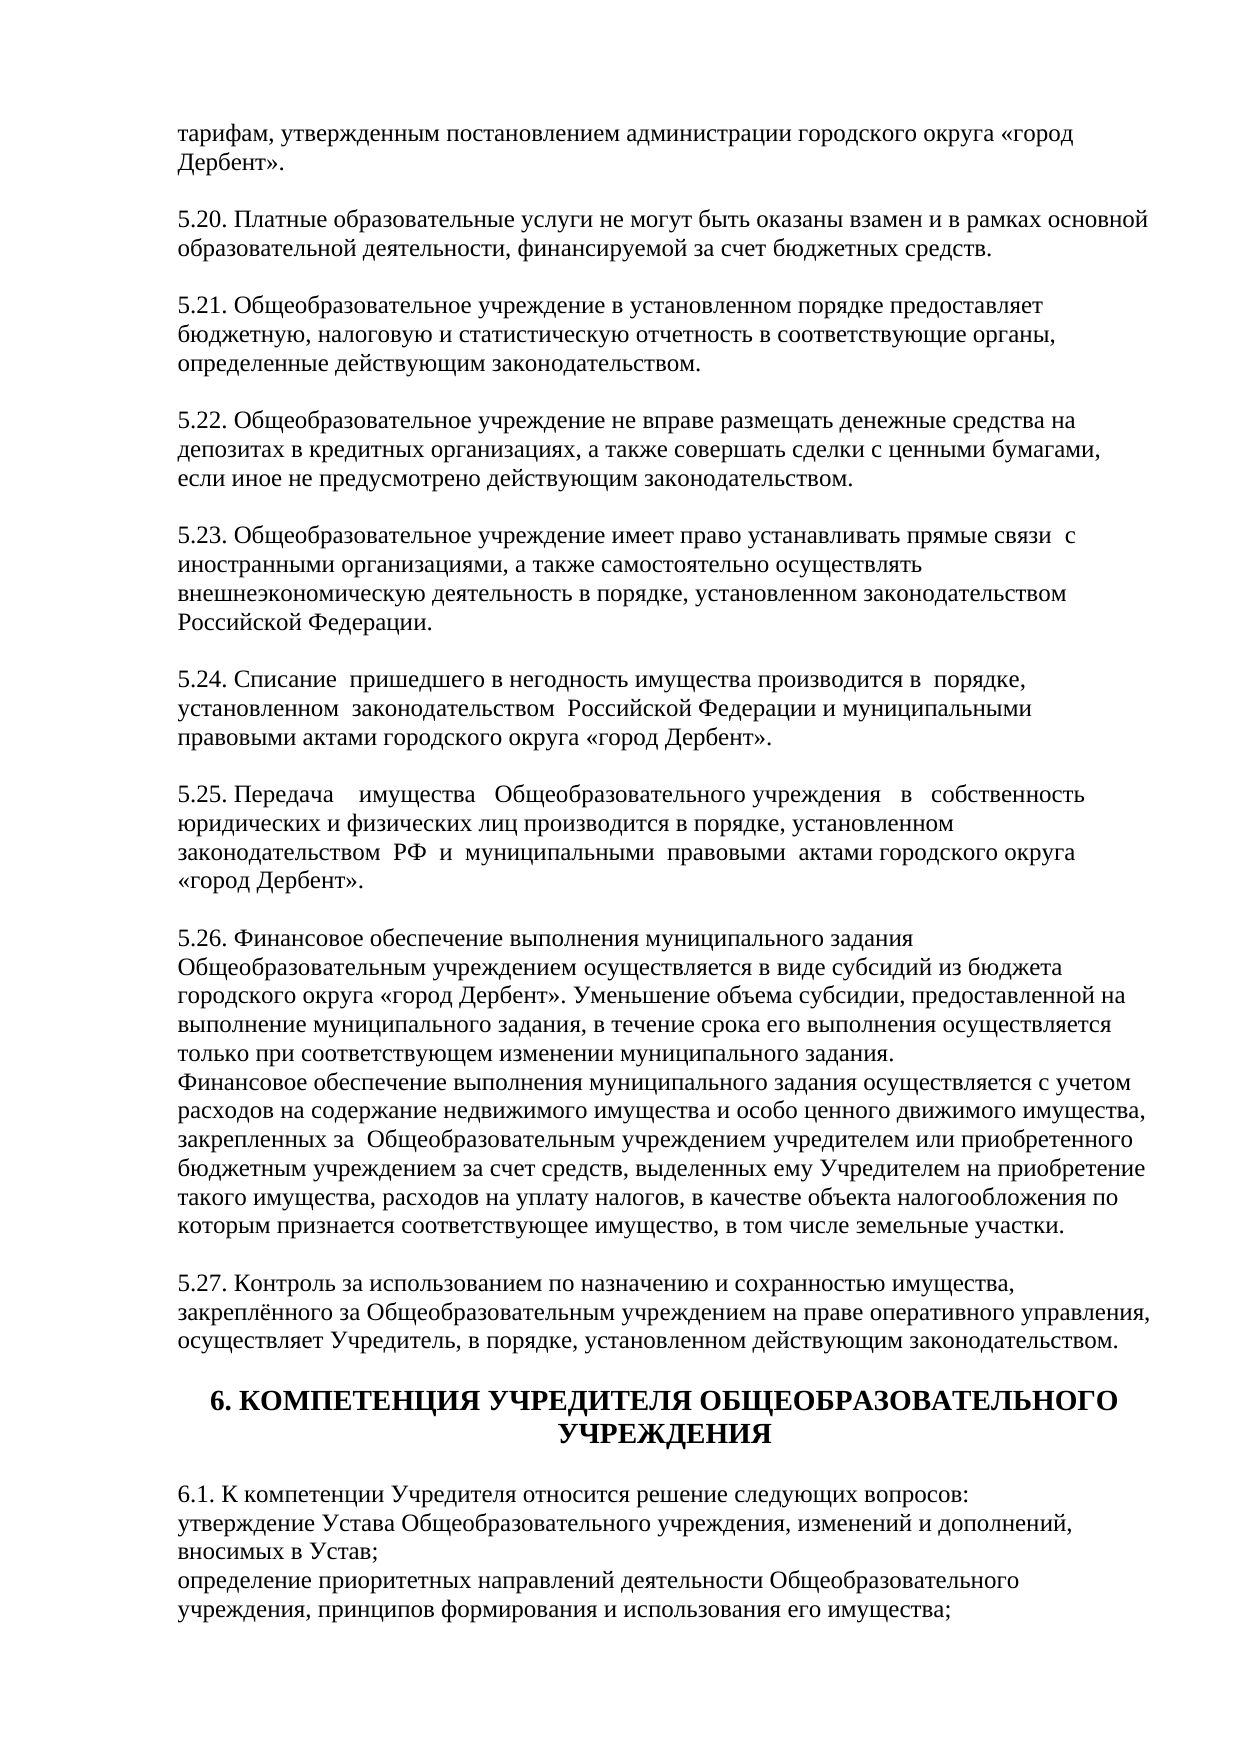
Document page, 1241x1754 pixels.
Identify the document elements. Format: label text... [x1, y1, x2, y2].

text 5.22. Общеобразовательное учреждение не вправе размещать денежные средства на депозитах в кредитных организациях, а также совершать сделки с ценными бумагами, если иное не предусмотрено действующим законодательством. [177, 377, 1152, 492]
text 6. КОМПЕТЕНЦИЯ УЧРЕДИТЕЛЯ ОБЩЕОБРАЗОВАТЕЛЬНОГО УЧРЕЖДЕНИЯ [177, 1383, 1152, 1450]
text 5.21. Общеобразовательное учреждение в установленном порядке предоставляет бюджетную, налоговую и статистическую отчетность в соответствующие органы, определенные действующим законодательством. [177, 262, 1152, 377]
text 5.23. Общеобразовательное учреждение имеет право устанавливать прямые связи с иностранными организациями, а также самостоятельно осуществлять внешнеэкономическую деятельность в порядке, установленном законодательством Российской Федерации. [177, 492, 1152, 636]
text Финансовое обеспечение выполнения муниципального задания осуществляется с учетом расходов на содержание недвижимого имущества и особо ценного движимого имущества, закрепленных за Общеобразовательным учреждением учредителем или приобретенного бюджетным учреждением за счет средств, выделенных ему Учредителем на приобретение такого имущества, расходов на уплату налогов, в качестве объекта налогообложения по которым признается соответствующее имущество, в том числе земельные участки. [177, 1067, 1152, 1239]
text 5.26. Финансовое обеспечение выполнения муниципального задания Общеобразовательным учреждением осуществляется в виде субсидий из бюджета городского округа «город Дербент». Уменьшение объема субсидии, предоставленной на выполнение муниципального задания, в течение срока его выполнения осуществляется только при соответствующем изменении муниципального задания. [177, 923, 1152, 1067]
text 5.24. Списание пришедшего в негодность имущества производится в порядке, установленном законодательством Российской Федерации и муниципальными правовыми актами городского округа «город Дербент». [177, 664, 1152, 751]
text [177, 118, 1152, 176]
text 5.20. Платные образовательные услуги не могут быть оказаны взамен и в рамках основной образовательной деятельности, финансируемой за счет бюджетных средств. [177, 176, 1152, 262]
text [177, 1450, 1152, 1623]
text 5.25. Передача имущества Общеобразовательного учреждения в собственность юридических и физических лиц производится в порядке, установленном законодательством РФ и муниципальными правовыми актами городского округа «город Дербент». [177, 779, 1152, 894]
text 5.27. Контроль за использованием по назначению и сохранностью имущества, закреплённого за Общеобразовательным учреждением на праве оперативного управления, осуществляет Учредитель, в порядке, установленном действующим законодательством. [177, 1268, 1152, 1354]
